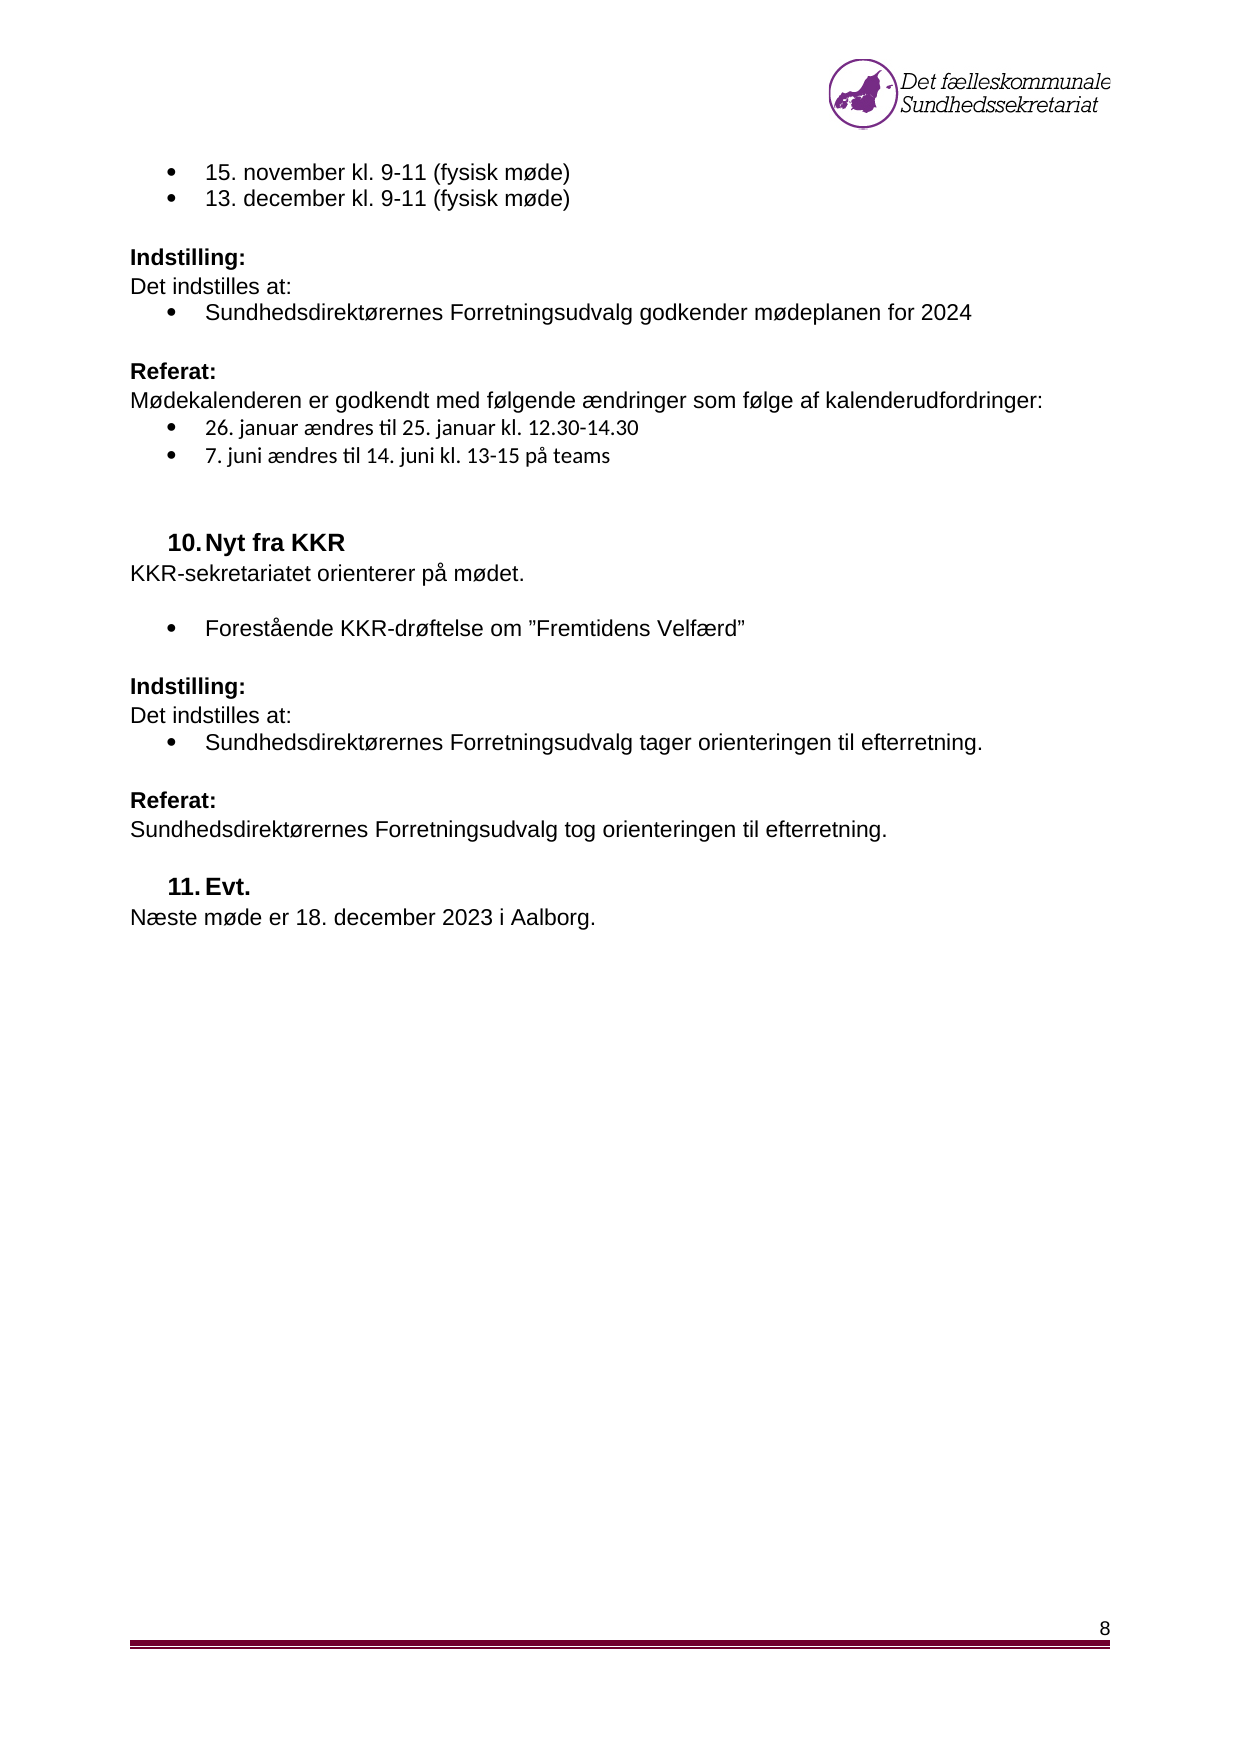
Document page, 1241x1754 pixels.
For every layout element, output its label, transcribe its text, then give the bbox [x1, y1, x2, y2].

text Det indstilles at: [130, 270, 1110, 299]
subtitle Indstilling: [130, 241, 1110, 270]
subtitle Indstilling: [130, 671, 1110, 700]
list 26. januar ændres til 25. januar kl. 12.30-14.30 [167, 413, 1110, 441]
list 7. juni ændres til 14. juni kl. 13-15 på teams [167, 441, 1110, 469]
subtitle Referat: [130, 784, 1110, 813]
list 13. december kl. 9-11 (fysisk møde) [167, 185, 1110, 212]
list 15. november kl. 9-11 (fysisk møde) [167, 159, 1110, 185]
text Mødekalenderen er godkendt med følgende ændringer som følge af kalenderudfordringer: [130, 384, 1110, 413]
subtitle Evt. [167, 872, 1110, 901]
subtitle Nyt fra KKR [167, 527, 1110, 557]
text KKR-sekretariatet orienterer på mødet. [130, 557, 1110, 586]
list Forestående KKR-drøftelse om ”Fremtidens Velfærd” [167, 615, 1110, 641]
list Sundhedsdirektørernes Forretningsudvalg godkender mødeplanen for 2024 [167, 299, 1110, 326]
text Det indstilles at: [130, 700, 1110, 729]
list Sundhedsdirektørernes Forretningsudvalg tager orienteringen til efterretning. [167, 729, 1110, 755]
subtitle Referat: [130, 355, 1110, 384]
picture [828, 59, 1111, 130]
text Næste møde er 18. december 2023 i Aalborg. [130, 901, 1110, 930]
text Sundhedsdirektørernes Forretningsudvalg tog orienteringen til efterretning. [130, 813, 1110, 843]
